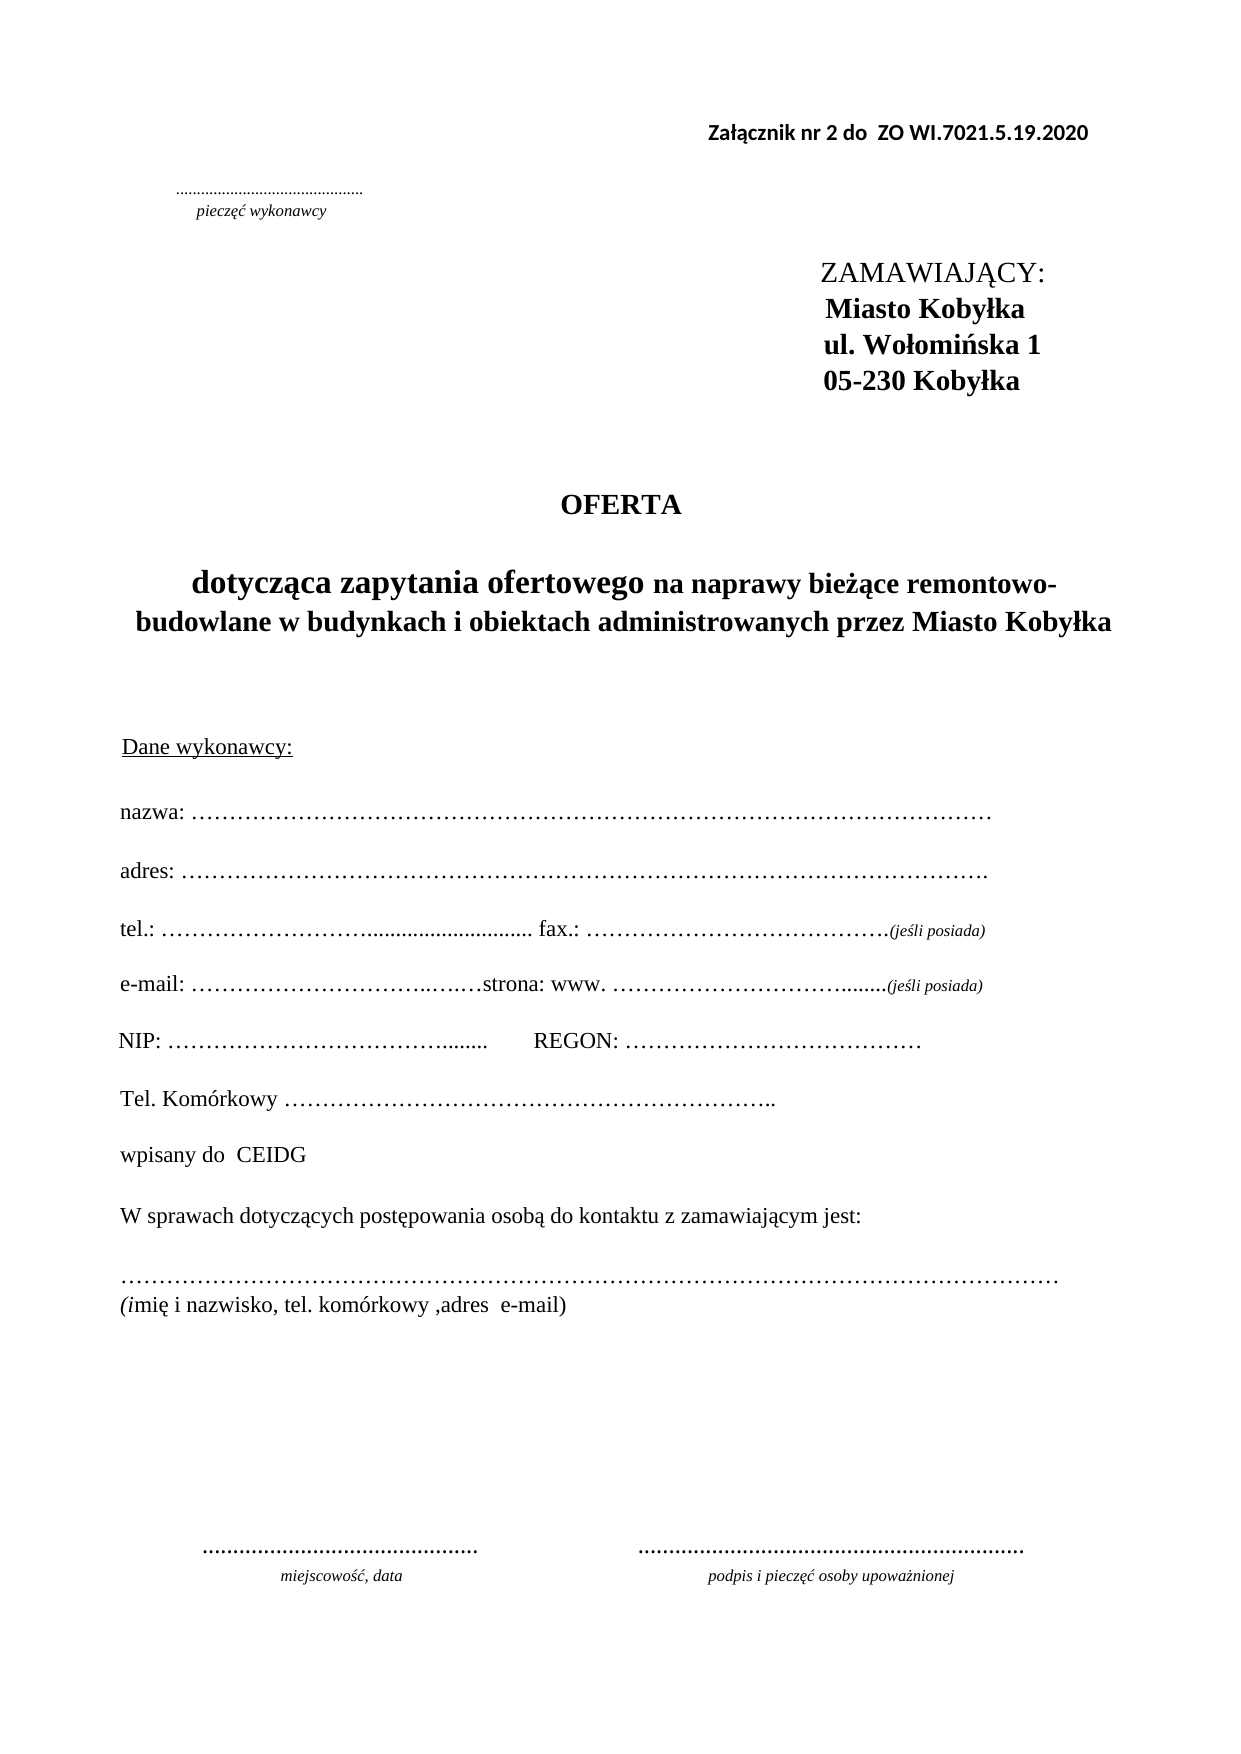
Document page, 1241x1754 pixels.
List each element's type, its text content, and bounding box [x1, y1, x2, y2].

text ............................................. ............................................................... [118, 1529, 1116, 1560]
text Tel. Komórkowy ……………………………………………………….. [120, 1084, 1116, 1111]
text wpisany do CEIDG [120, 1141, 1116, 1168]
text (imię i nazwisko, tel. komórkowy ,adres e-mail) [120, 1291, 1116, 1317]
subtitle dotycząca zapytania ofertowego na naprawy bieżące remontowo-budowlane w budynkach i obiektach administrowanych przez Miasto Kobyłka [132, 562, 1116, 638]
text OFERTA [442, 487, 800, 520]
text nazwa: …………………………………………………………………………………………… [120, 798, 1116, 824]
text adres: ……………………………………………………………………………………………. [120, 857, 1116, 883]
text Dane wykonawcy: [122, 733, 1116, 759]
text ZAMAWIAJĄCY: [118, 255, 1116, 289]
text miejscowość, data podpis i pieczęć osoby upoważnionej [118, 1566, 1116, 1585]
text …………………………………………………………………………………………………………… [120, 1262, 1116, 1289]
text NIP: ………………………………........ REGON: ………………………………… [118, 1027, 1116, 1053]
text Załącznik nr 2 do ZO WI.7021.5.19.2020 [118, 118, 1116, 146]
text Miasto Kobyłka ul. Wołomińska 1 05-230 Kobyłka [782, 291, 1061, 397]
text tel.: ………………………............................. fax.: ………………………………….(jeśli posiada) [120, 916, 1023, 942]
text pieczęć wykonawcy [176, 201, 667, 220]
text e-mail: …………………………..….…strona: www. …………………………........(jeśli posiada) [120, 970, 1023, 996]
text W sprawach dotyczących postępowania osobą do kontaktu z zamawiającym jest: [120, 1202, 1116, 1228]
text ............................................. [176, 179, 667, 198]
